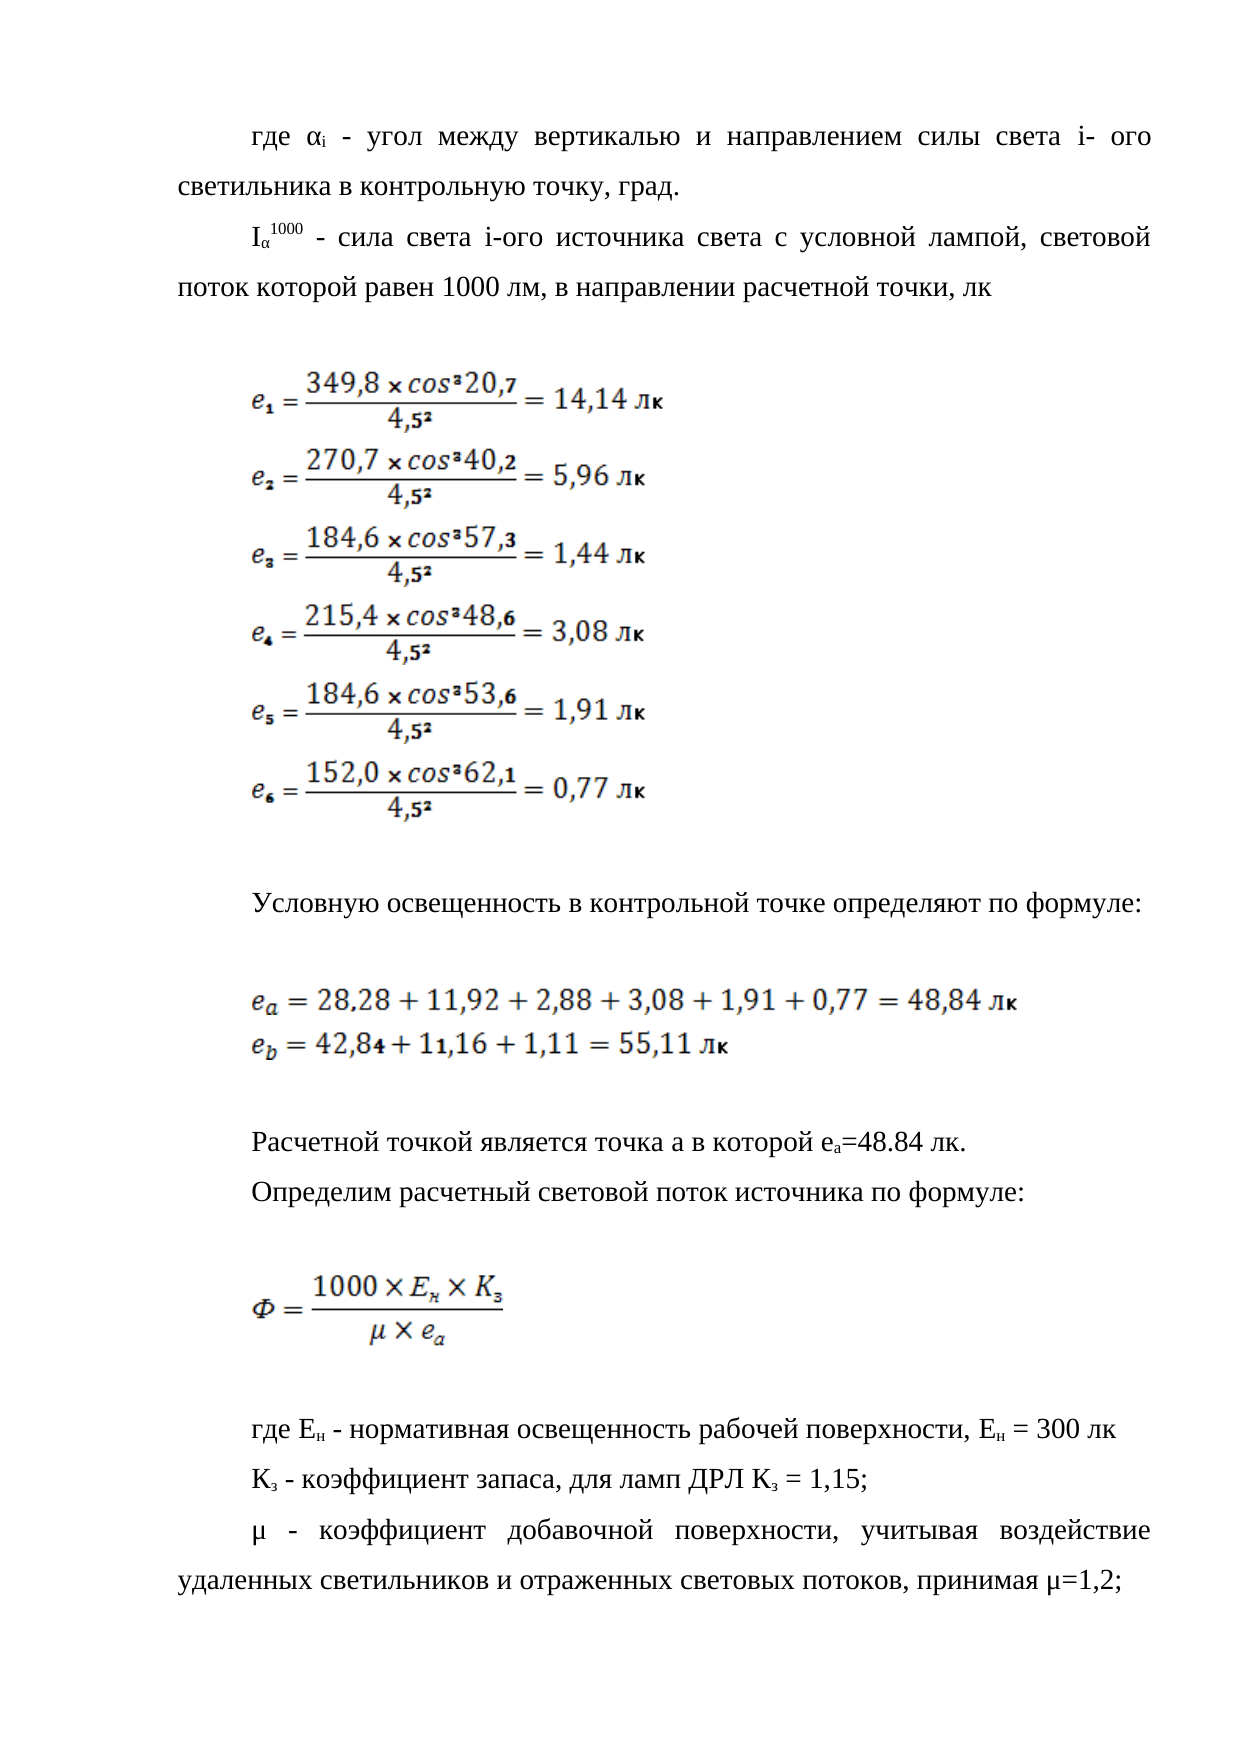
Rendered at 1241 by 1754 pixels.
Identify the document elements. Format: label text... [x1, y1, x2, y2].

text Расчетной точкой является точка a в которой ea=48.84 лк. [177, 1124, 1152, 1158]
picture [251, 446, 648, 509]
picture [251, 600, 647, 665]
picture [251, 522, 648, 587]
picture [251, 757, 648, 822]
text Условную освещенность в контрольной точке определяют по формуле: [177, 886, 1152, 919]
picture [251, 986, 1020, 1015]
picture [251, 1028, 731, 1060]
picture [251, 369, 666, 433]
picture [251, 678, 648, 744]
text Iα1000 - сила света i-ого источника света с условной лампой, световой поток которой равен 1000 лм, в направлении расчетной точки, лк [177, 219, 1152, 303]
text где Eн - нормативная освещенность рабочей поверхности, Eн = 300 лк [177, 1411, 1152, 1445]
text Определим расчетный световой поток источника по формуле: [177, 1174, 1152, 1208]
text Кз - коэффициент запаса, для ламп ДРЛ Кз = 1,15; [177, 1462, 1152, 1495]
text μ - коэффициент добавочной поверхности, учитывая воздействие удаленных светильников и отраженных световых потоков, принимая μ=1,2; [177, 1512, 1152, 1596]
picture [251, 1274, 503, 1347]
text где αi - угол между вертикалью и направлением силы света i- ого светильника в контрольную точку, град. [177, 118, 1152, 202]
